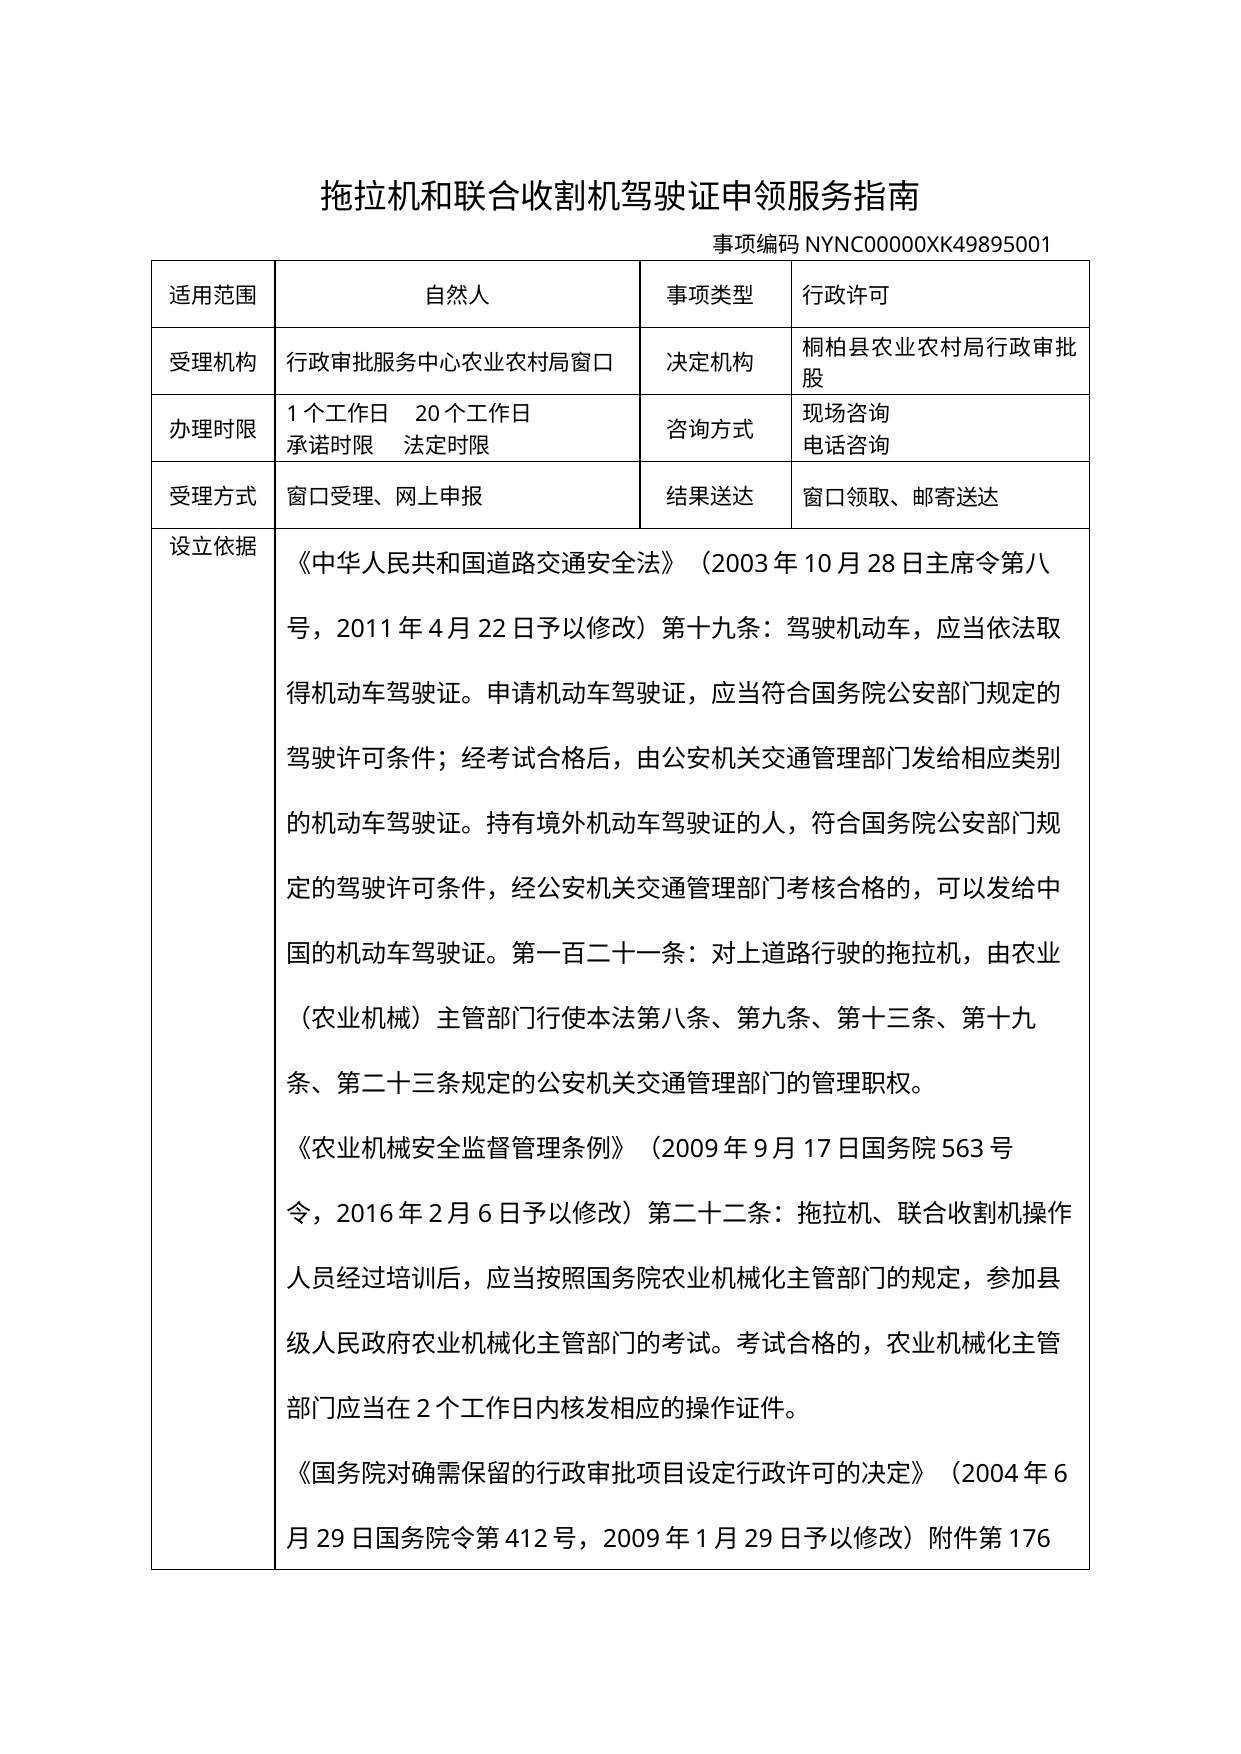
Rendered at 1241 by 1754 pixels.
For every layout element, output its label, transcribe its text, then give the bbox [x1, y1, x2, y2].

table_cell 办理时限 [152, 395, 274, 461]
table_cell 窗口领取、邮寄送达 [792, 462, 1089, 528]
subtitle 事项编码NYNC00000XK49895001 [187, 227, 1053, 259]
table_cell 受理机构 [152, 328, 274, 394]
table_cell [276, 529, 1089, 1569]
table_cell 设立依据 [152, 529, 274, 1569]
table_cell 结果送达 [641, 462, 791, 528]
subtitle 拖拉机和联合收割机驾驶证申领服务指南 [187, 162, 1053, 227]
table_cell 桐柏县农业农村局行政审批股 [792, 328, 1089, 394]
table_cell 窗口受理、网上申报 [276, 462, 639, 528]
table_header 自然人 [276, 261, 639, 327]
table_cell 行政审批服务中心农业农村局窗口 [276, 328, 639, 394]
table_cell 决定机构 [641, 328, 791, 394]
table_cell 1个工作日 20个工作日 承诺时限 法定时限 [276, 395, 639, 461]
table_cell 现场咨询 电话咨询 [792, 395, 1089, 461]
table_cell 受理方式 [152, 462, 274, 528]
table_header 事项类型 [641, 261, 791, 327]
table_cell 咨询方式 [641, 395, 791, 461]
table_header 行政许可 [792, 261, 1089, 327]
table_header 适用范围 [152, 261, 274, 327]
